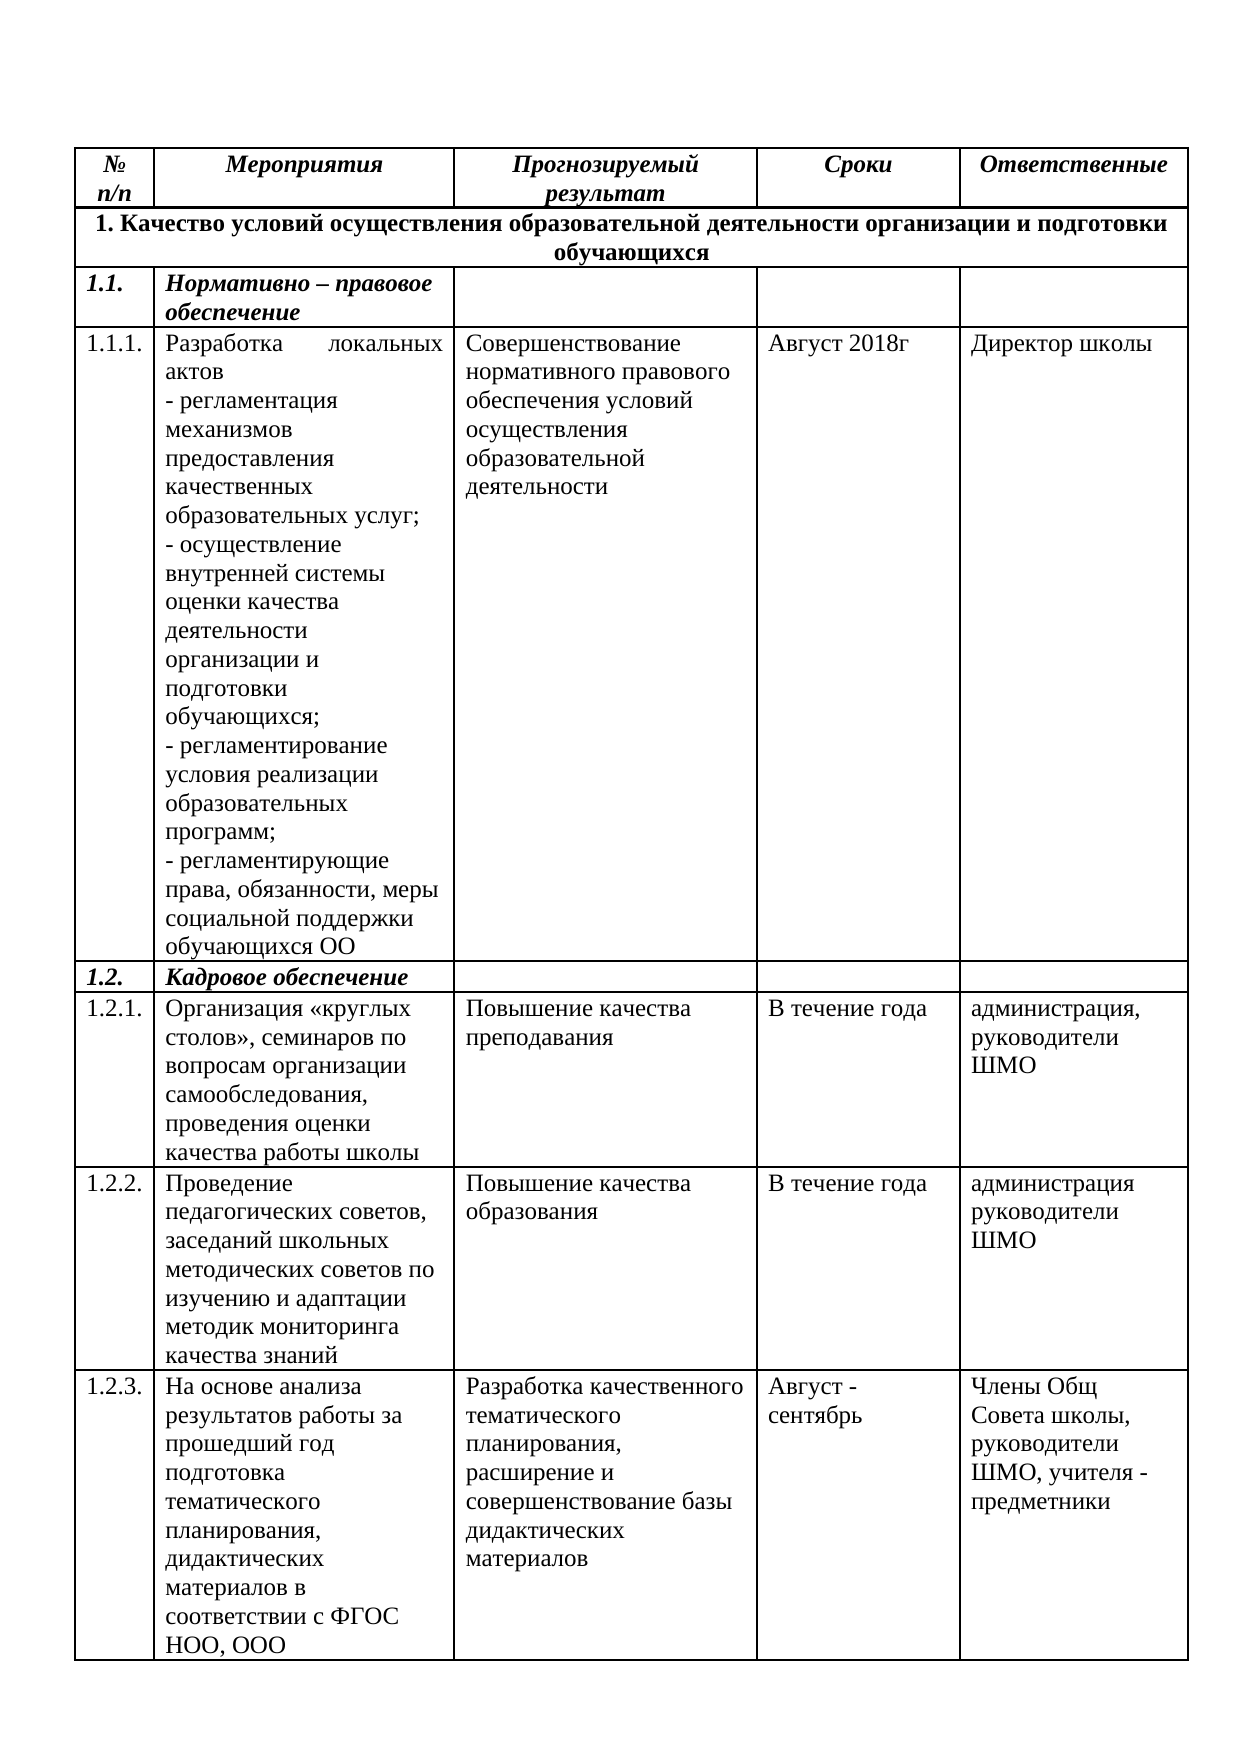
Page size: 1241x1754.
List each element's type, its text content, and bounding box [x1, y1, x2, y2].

table_header Мероприятия [155, 149, 453, 206]
table_cell 1.2.3. [76, 1371, 153, 1658]
table_cell 1. Качество условий осуществления образовательной деятельности организации и подготовки обучающихся [76, 209, 1187, 266]
table_cell Кадровое обеспечение [155, 962, 453, 991]
table_cell Члены Общ Совета школы, руководители ШМО, учителя - предметники [961, 1371, 1187, 1658]
table_cell Совершенствование нормативного правового обеспечения условий осуществления образовательной деятельности [455, 328, 756, 960]
table_cell В течение года [758, 993, 959, 1166]
table_cell Август - сентябрь [758, 1371, 959, 1658]
table_cell В течение года [758, 1168, 959, 1369]
table_cell администрация руководители ШМО [961, 1168, 1187, 1369]
table_cell Повышение качества образования [455, 1168, 756, 1369]
table_cell Нормативно – правовое обеспечение [155, 268, 453, 326]
table_cell [758, 268, 959, 326]
table_cell 1.2. [76, 962, 153, 991]
table_cell администрация, руководители ШМО [961, 993, 1187, 1166]
table_cell 1.1.1. [76, 328, 153, 960]
table_cell Организация «круглых столов», семинаров по вопросам организации самообследования, проведения оценки качества работы школы [155, 993, 453, 1166]
table_cell [455, 268, 756, 326]
table_header Ответственные [961, 149, 1187, 206]
table_header Прогнозируемый результат [455, 149, 756, 206]
table_header Сроки [758, 149, 959, 206]
table_cell Директор школы [961, 328, 1187, 960]
table_cell На основе анализа результатов работы за прошедший год подготовка тематического планирования, дидактических материалов в соответствии с ФГОС НОО, ООО [155, 1371, 453, 1658]
table_cell [758, 962, 959, 991]
table_cell Разработка локальных актов - регламентация механизмов предоставления качественных образовательных услуг; - осуществление внутренней системы оценки качества деятельности организации и подготовки обучающихся; - регламентирование условия реализации образовательных программ; - регламентирующие права, обязанности, меры социальной поддержки обучающихся ОО [155, 328, 453, 960]
table_cell [961, 268, 1187, 326]
table_cell 1.2.1. [76, 993, 153, 1166]
table_cell [961, 962, 1187, 991]
table_header № п/п [76, 149, 153, 206]
table_cell 1.1. [76, 268, 153, 326]
table_cell Проведение педагогических советов, заседаний школьных методических советов по изучению и адаптации методик мониторинга качества знаний [155, 1168, 453, 1369]
table_cell Август 2018г [758, 328, 959, 960]
table_cell 1.2.2. [76, 1168, 153, 1369]
table_cell [455, 962, 756, 991]
table_cell Разработка качественного тематического планирования, расширение и совершенствование базы дидактических материалов [455, 1371, 756, 1658]
table_cell Повышение качества преподавания [455, 993, 756, 1166]
